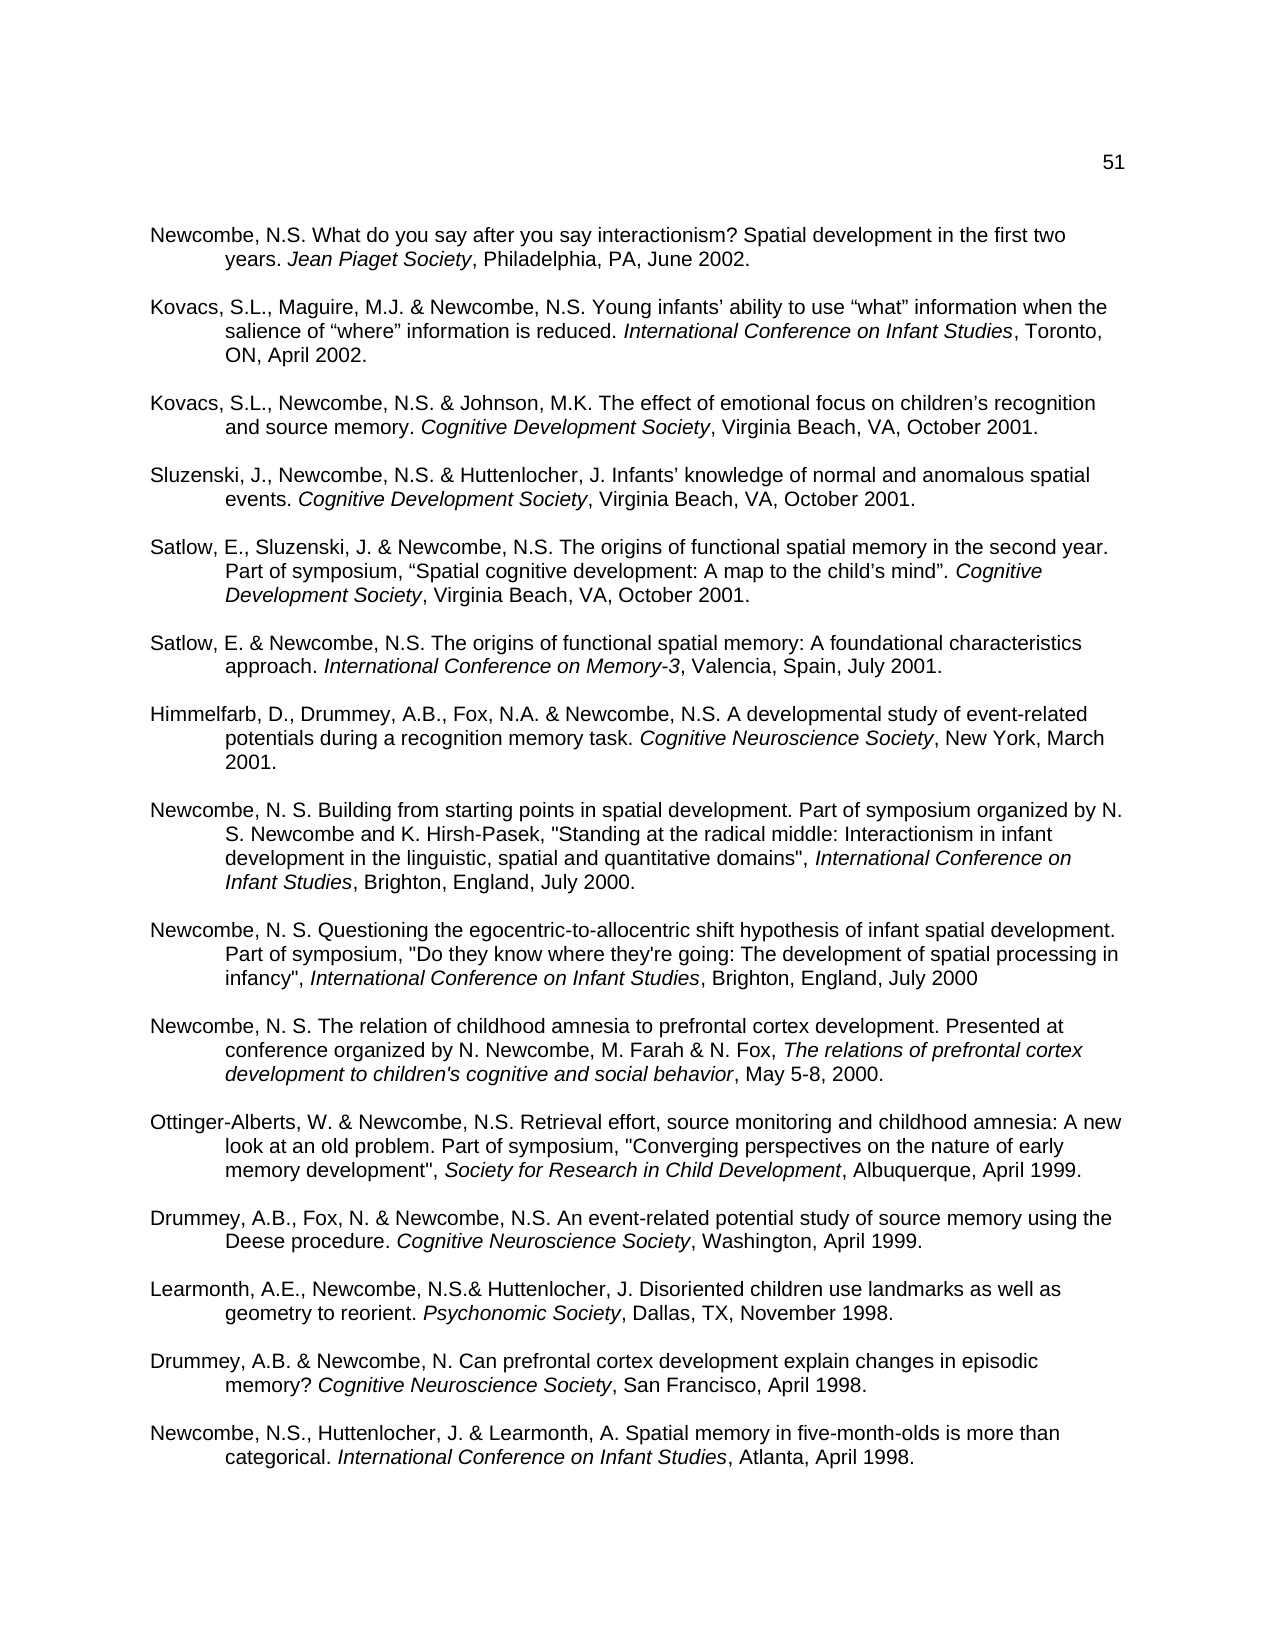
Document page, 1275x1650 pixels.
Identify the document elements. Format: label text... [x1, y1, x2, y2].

text Drummey, A.B., Fox, N. & Newcombe, N.S. An event-related potential study of source memory using the Deese procedure. Cognitive Neuroscience Society, Washington, April 1999. [150, 1205, 1125, 1253]
text Kovacs, S.L., Newcombe, N.S. & Johnson, M.K. The effect of emotional focus on children’s recognition and source memory. Cognitive Development Society, Virginia Beach, VA, October 2001. [150, 391, 1125, 439]
text Kovacs, S.L., Maguire, M.J. & Newcombe, N.S. Young infants’ ability to use “what” information when the salience of “where” information is reduced. International Conference on Infant Studies, Toronto, ON, April 2002. [150, 295, 1125, 367]
text Newcombe, N. S. Building from starting points in spatial development. Part of symposium organized by N. S. Newcombe and K. Hirsh-Pasek, "Standing at the radical middle: Interactionism in infant development in the linguistic, spatial and quantitative domains", International Conference on Infant Studies, Brighton, England, July 2000. [150, 798, 1125, 894]
text Satlow, E. & Newcombe, N.S. The origins of functional spatial memory: A foundational characteristics approach. International Conference on Memory-3, Valencia, Spain, July 2001. [150, 630, 1125, 678]
text Drummey, A.B. & Newcombe, N. Can prefrontal cortex development explain changes in episodic memory? Cognitive Neuroscience Society, San Francisco, April 1998. [150, 1349, 1125, 1397]
text Newcombe, N. S. Questioning the egocentric-to-allocentric shift hypothesis of infant spatial development. Part of symposium, "Do they know where they're going: The development of spatial processing in infancy", International Conference on Infant Studies, Brighton, England, July 2000 [150, 918, 1125, 990]
text Sluzenski, J., Newcombe, N.S. & Huttenlocher, J. Infants’ knowledge of normal and anomalous spatial events. Cognitive Development Society, Virginia Beach, VA, October 2001. [150, 463, 1125, 511]
text Himmelfarb, D., Drummey, A.B., Fox, N.A. & Newcombe, N.S. A developmental study of event-related potentials during a recognition memory task. Cognitive Neuroscience Society, New York, March 2001. [150, 702, 1125, 774]
text Newcombe, N.S. What do you say after you say interactionism? Spatial development in the first two years. Jean Piaget Society, Philadelphia, PA, June 2002. [150, 223, 1125, 271]
text Newcombe, N.S., Huttenlocher, J. & Learmonth, A. Spatial memory in five-month-olds is more than categorical. International Conference on Infant Studies, Atlanta, April 1998. [150, 1421, 1125, 1469]
text Learmonth, A.E., Newcombe, N.S.& Huttenlocher, J. Disoriented children use landmarks as well as geometry to reorient. Psychonomic Society, Dallas, TX, November 1998. [150, 1277, 1125, 1325]
text Satlow, E., Sluzenski, J. & Newcombe, N.S. The origins of functional spatial memory in the second year. Part of symposium, “Spatial cognitive development: A map to the child’s mind”. Cognitive Development Society, Virginia Beach, VA, October 2001. [150, 534, 1125, 606]
text Newcombe, N. S. The relation of childhood amnesia to prefrontal cortex development. Presented at conference organized by N. Newcombe, M. Farah & N. Fox, The relations of prefrontal cortex development to children's cognitive and social behavior, May 5-8, 2000. [150, 1014, 1125, 1086]
text Ottinger-Alberts, W. & Newcombe, N.S. Retrieval effort, source monitoring and childhood amnesia: A new look at an old problem. Part of symposium, "Converging perspectives on the nature of early memory development", Society for Research in Child Development, Albuquerque, April 1999. [150, 1109, 1125, 1181]
